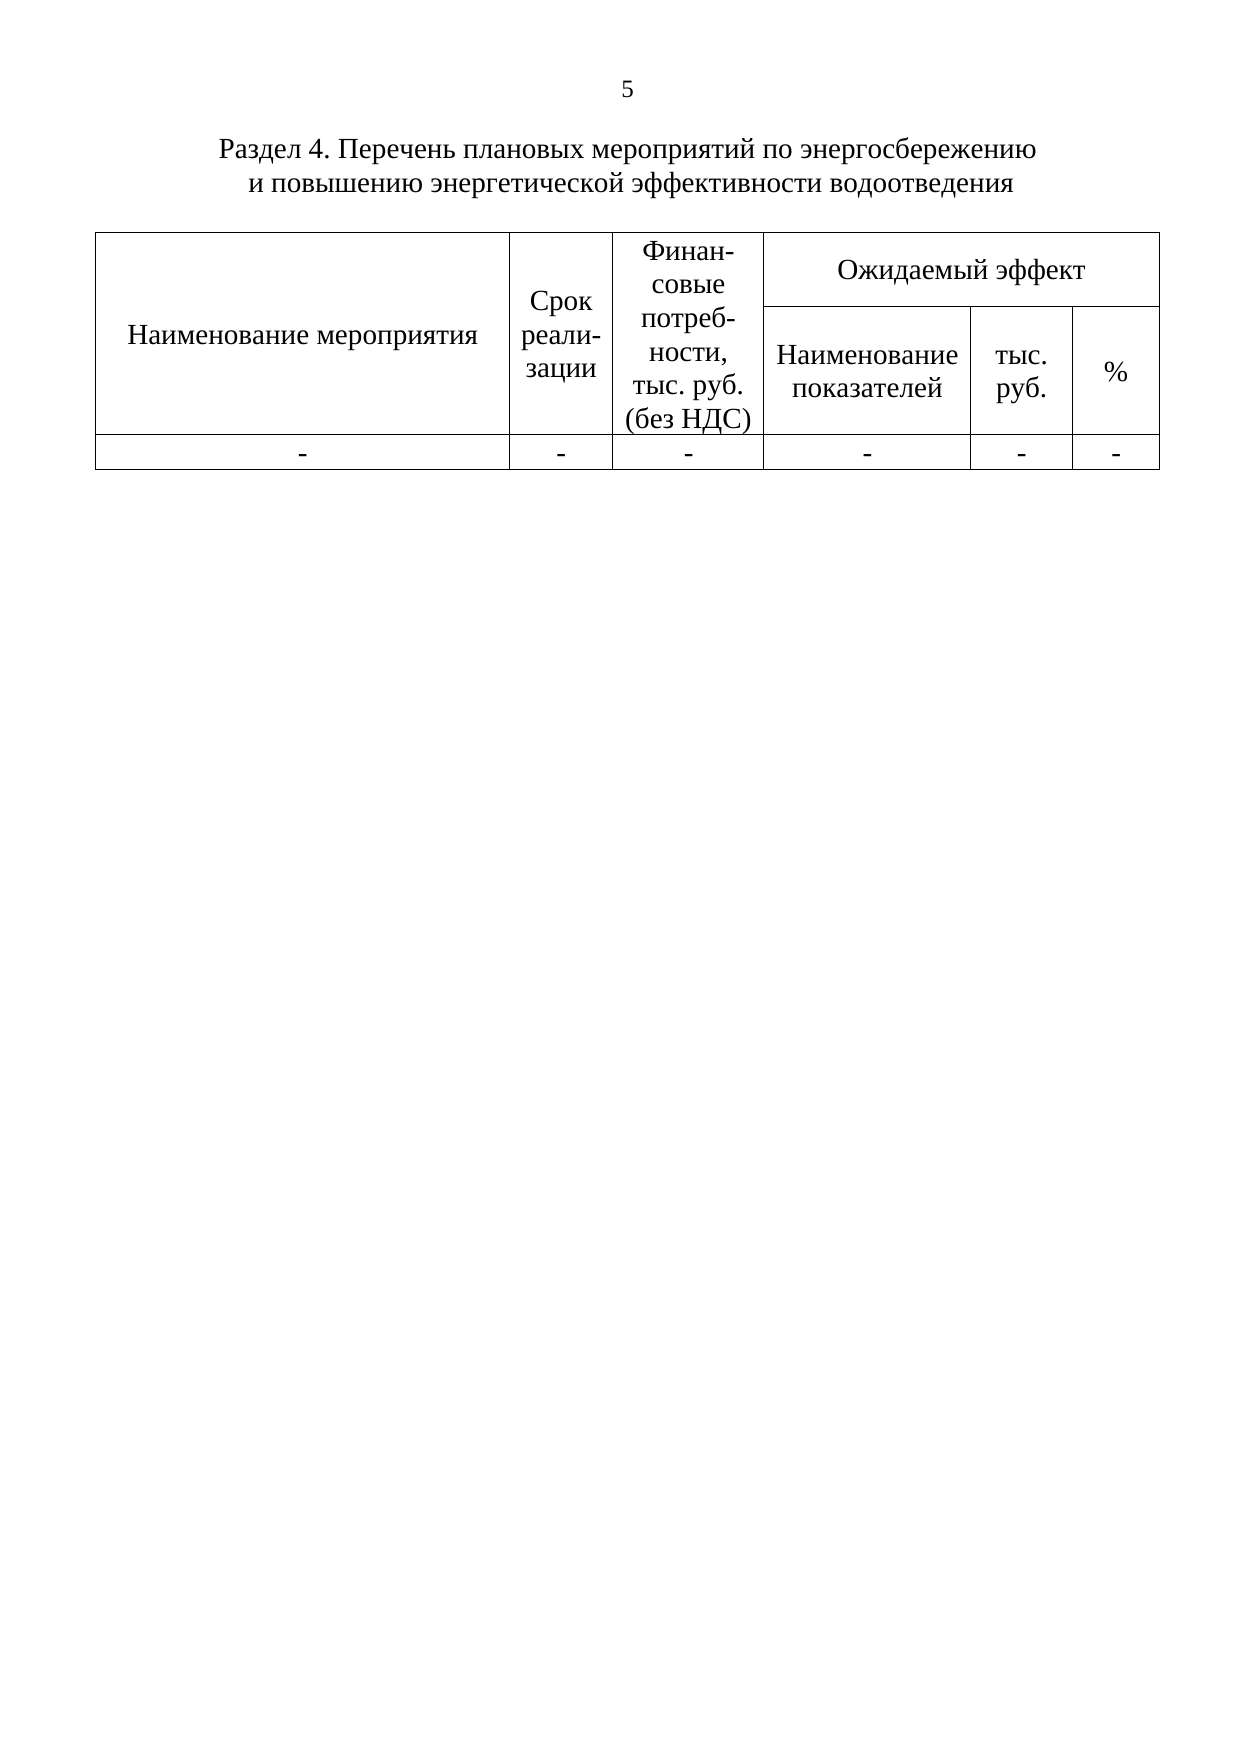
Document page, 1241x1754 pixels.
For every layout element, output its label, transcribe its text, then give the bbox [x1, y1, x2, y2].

table_cell - [764, 435, 970, 469]
table_cell тыс. руб. [971, 307, 1072, 434]
table_cell - [971, 435, 1072, 469]
table_header Финан-совые потреб-ности, тыс. руб. (без НДС) [613, 233, 763, 434]
table_cell Наименование показателей [764, 307, 970, 434]
table_cell % [1073, 307, 1159, 434]
table_cell - [613, 435, 763, 469]
table_header Срок реали-зации [510, 233, 612, 434]
text Раздел 4. Перечень плановых мероприятий по энергосбережению [162, 131, 1092, 165]
table_header Ожидаемый эффект [764, 233, 1159, 306]
table_cell - [510, 435, 612, 469]
table_cell - [96, 435, 509, 469]
text и повышению энергетической эффективности водоотведения [162, 165, 1092, 198]
table_header Наименование мероприятия [96, 233, 509, 434]
table_cell - [1073, 435, 1159, 469]
